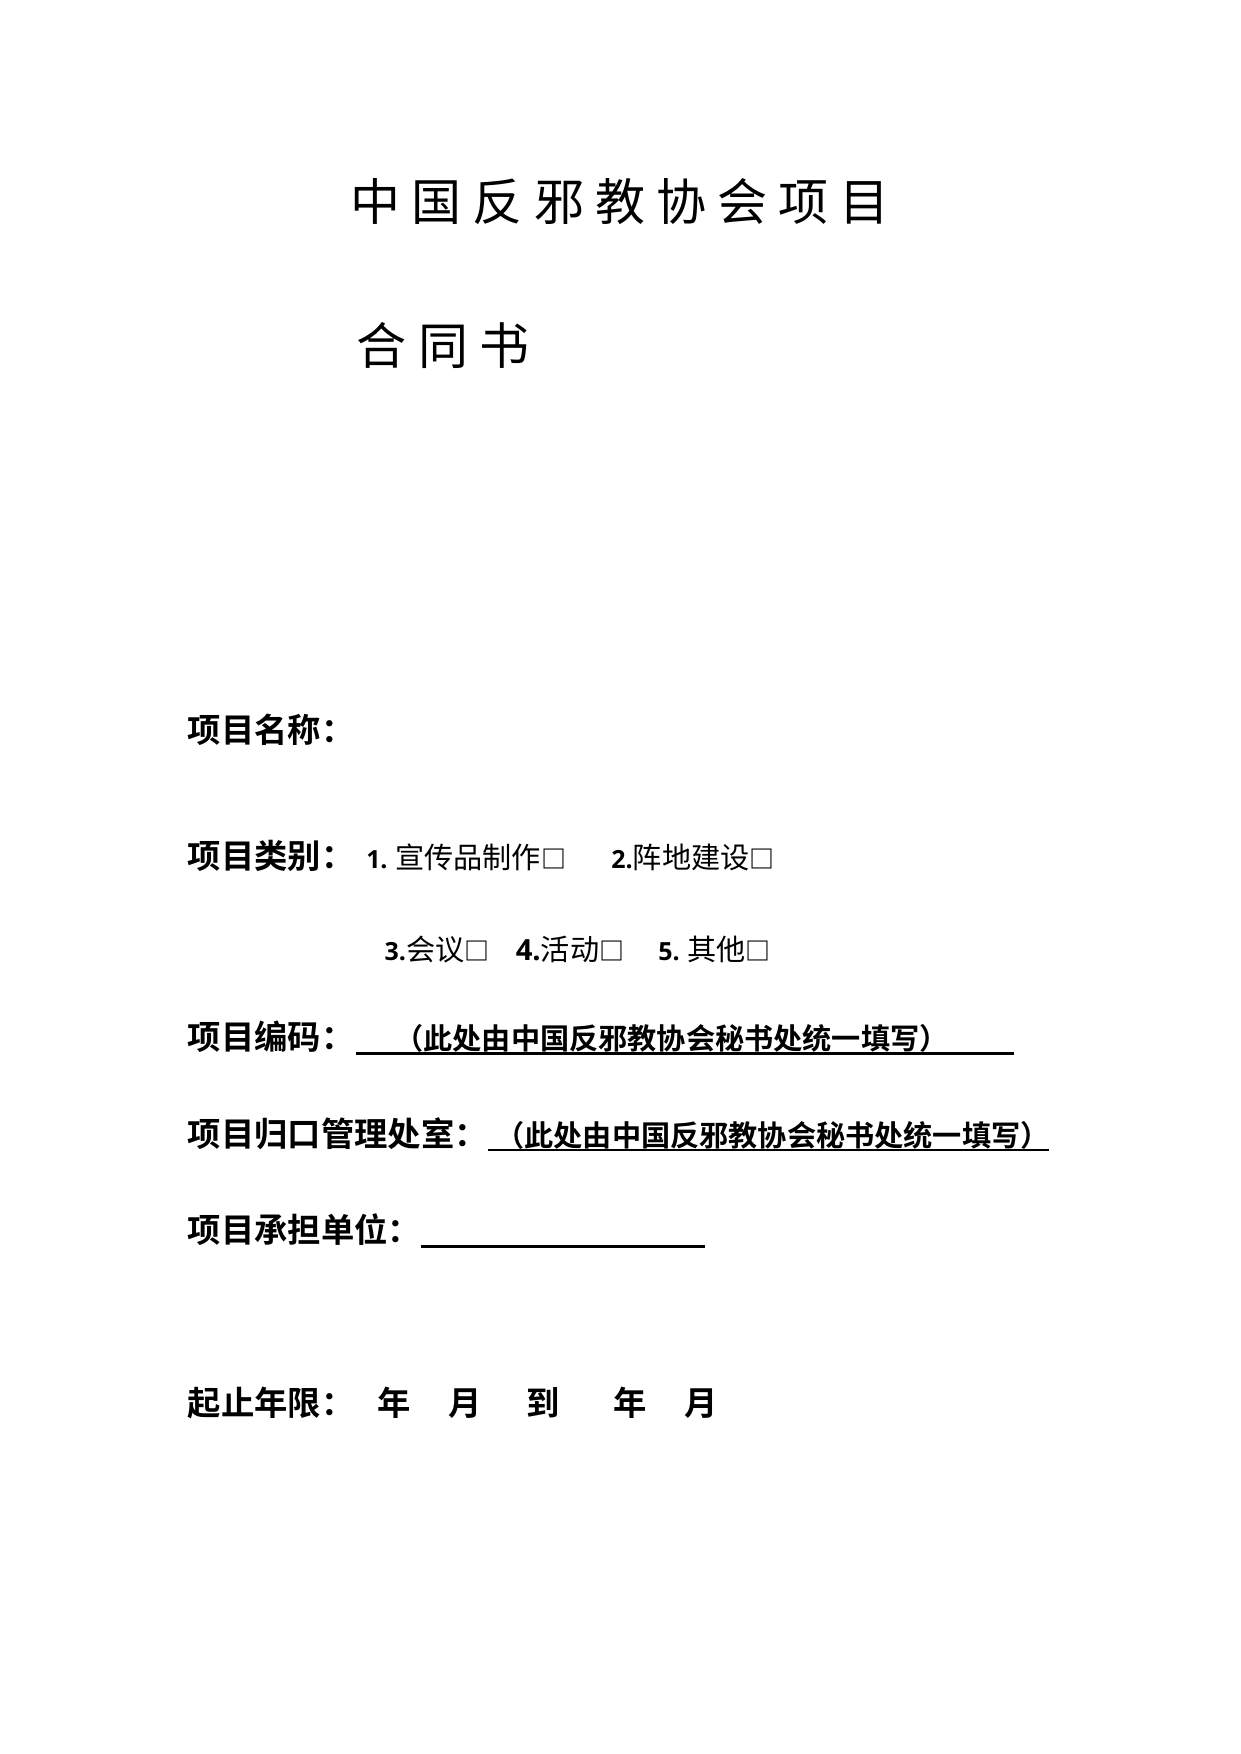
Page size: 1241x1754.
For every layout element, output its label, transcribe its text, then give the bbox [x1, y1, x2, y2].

text 项目名称： [187, 701, 1053, 753]
text 项目类别： 1. 宣传品制作□ 2.阵地建设□ [187, 830, 1053, 878]
text 项目承担单位： [187, 1204, 1053, 1252]
text 合 同 书 [187, 307, 1053, 379]
text 3.会议□ 4.活动□ 5. 其他□ [384, 926, 1053, 969]
text 项目归口管理处室： （此处由中国反邪教协会秘书处统一填写） [187, 1107, 1053, 1156]
text 项目编码： （此处由中国反邪教协会秘书处统一填写） [187, 1011, 1053, 1059]
text 中 国 反 邪 教 协 会 项 目 [187, 162, 1053, 234]
text 起止年限： 年 月 到 年 月 [187, 1377, 1053, 1425]
